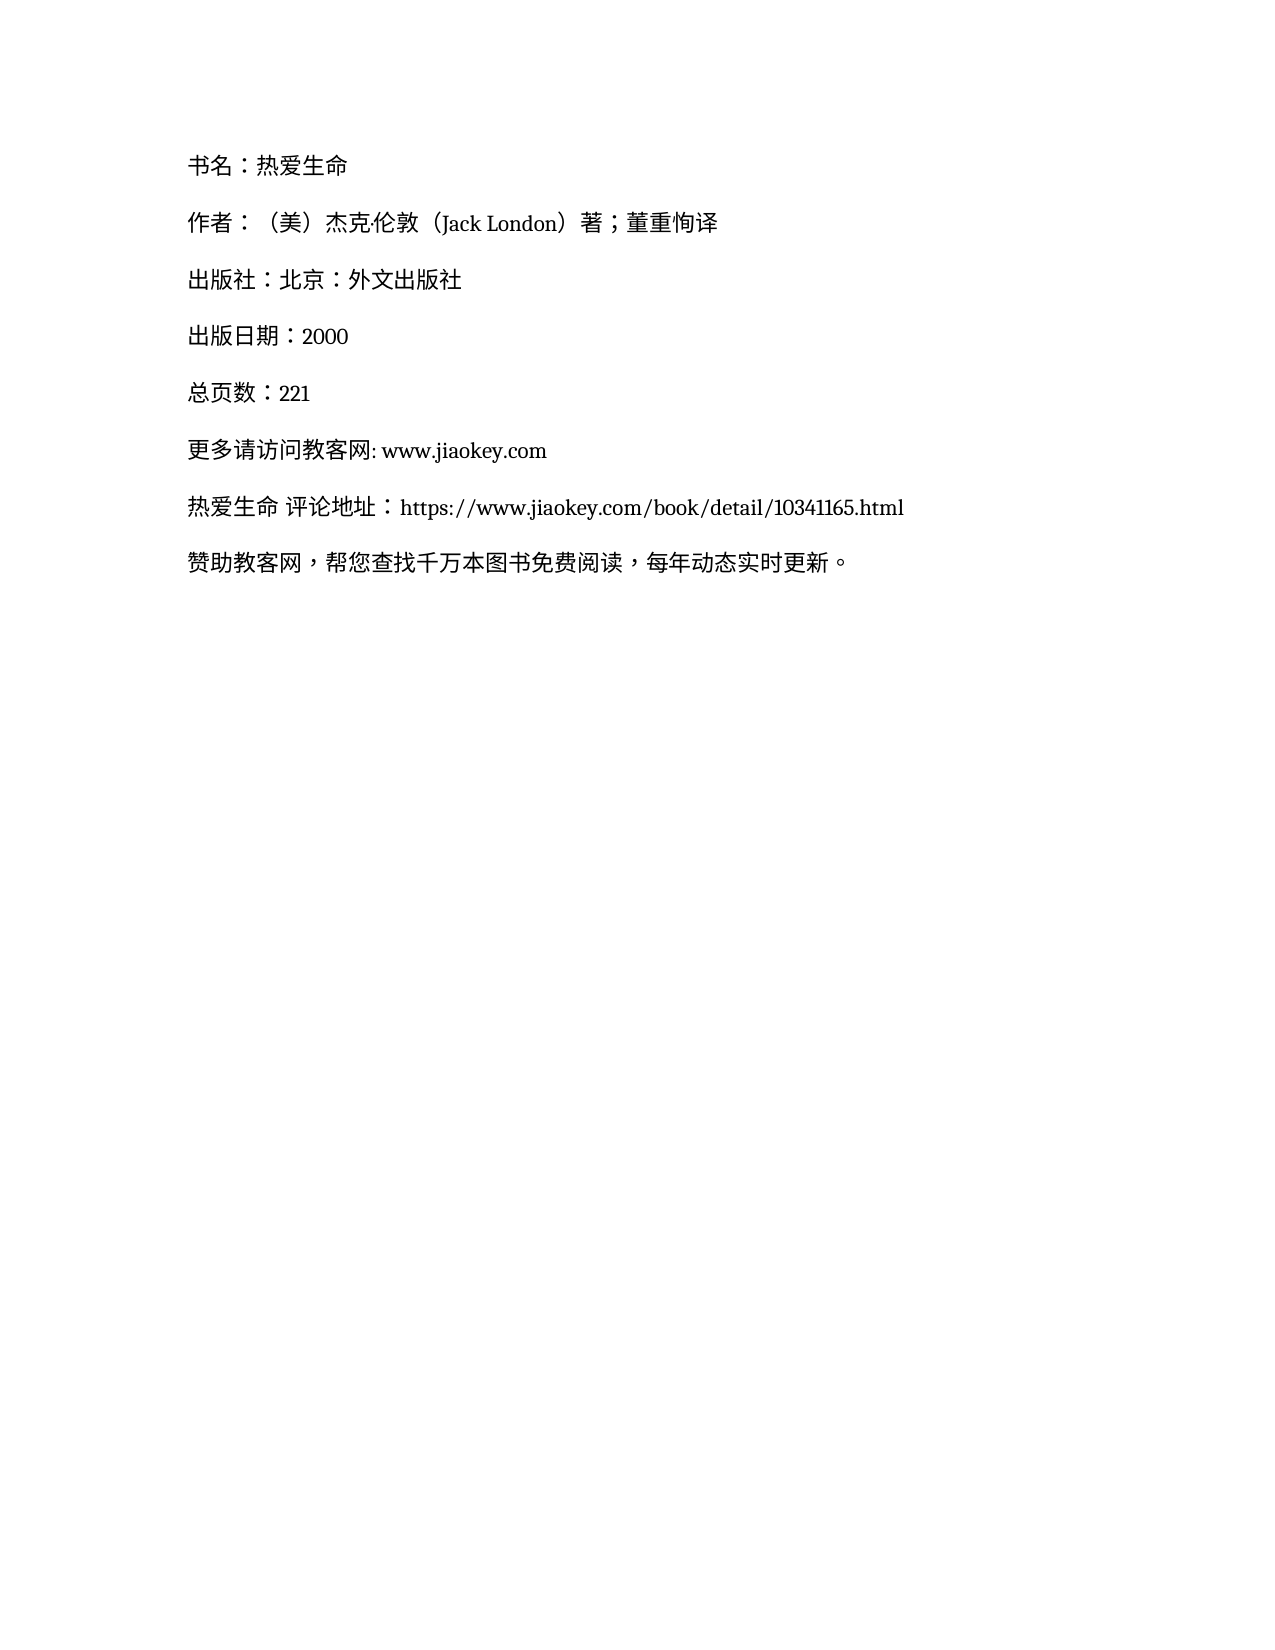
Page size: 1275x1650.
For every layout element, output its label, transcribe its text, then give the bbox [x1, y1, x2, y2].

text 热爱生命 评论地址：https://www.jiaokey.com/book/detail/10341165.html [187, 491, 1087, 522]
text 更多请访问教客网: www.jiaokey.com [187, 434, 1087, 465]
text 出版社：北京：外文出版社 [187, 263, 1087, 295]
text 总页数：221 [187, 377, 1087, 408]
text 出版日期：2000 [187, 320, 1087, 352]
text 书名：热爱生命 [187, 150, 1087, 181]
text 作者：（美）杰克·伦敦（Jack London）著；董重恂译 [187, 207, 1087, 238]
text 赞助教客网，帮您查找千万本图书免费阅读，每年动态实时更新。 [187, 547, 1087, 579]
